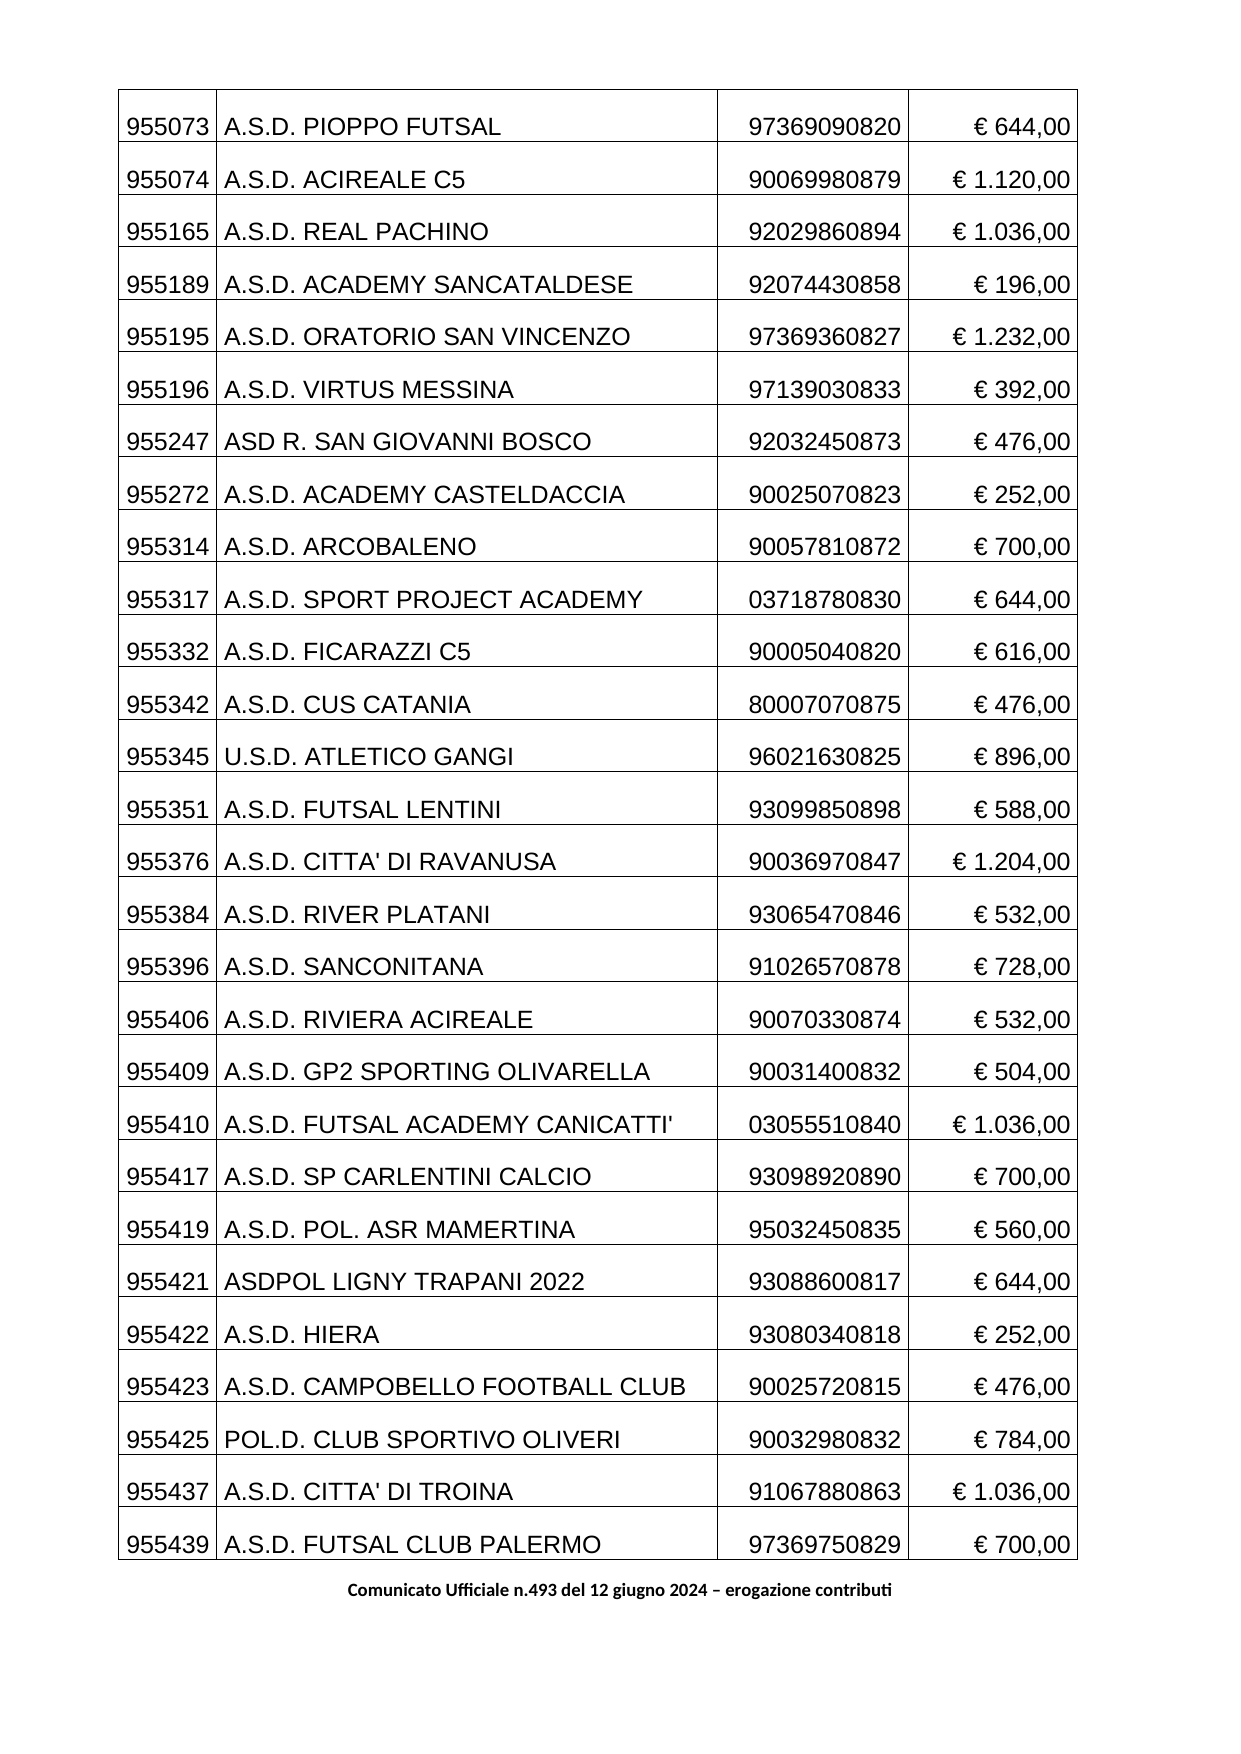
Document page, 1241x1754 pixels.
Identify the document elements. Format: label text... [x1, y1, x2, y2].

table_cell 955345 [119, 720, 216, 771]
table_cell A.S.D. ACADEMY CASTELDACCIA [217, 457, 717, 509]
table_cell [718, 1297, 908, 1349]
table_cell A.S.D. CUS CATANIA [217, 667, 717, 719]
table_cell A.S.D. FUTSAL LENTINI [217, 772, 717, 824]
table_cell A.S.D. ORATORIO SAN VINCENZO [217, 300, 717, 351]
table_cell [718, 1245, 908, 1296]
table_cell U.S.D. ATLETICO GANGI [217, 720, 717, 771]
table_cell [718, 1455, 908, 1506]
table_cell € 644,00 [909, 562, 1077, 614]
table_cell 90057810872 [718, 510, 908, 561]
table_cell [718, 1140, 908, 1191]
table_cell 97369090820 [718, 90, 908, 141]
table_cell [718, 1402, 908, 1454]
table_cell 90069980879 [718, 142, 908, 194]
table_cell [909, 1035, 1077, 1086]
table_cell A.S.D. VIRTUS MESSINA [217, 352, 717, 404]
table_cell A.S.D. ARCOBALENO [217, 510, 717, 561]
table_cell € 476,00 [909, 667, 1077, 719]
table_cell A.S.D. PIOPPO FUTSAL [217, 90, 717, 141]
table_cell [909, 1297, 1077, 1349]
table_cell A.S.D. CITTA' DI RAVANUSA [217, 825, 717, 876]
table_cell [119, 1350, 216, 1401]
table_cell 93065470846 [718, 877, 908, 929]
table_cell 955272 [119, 457, 216, 509]
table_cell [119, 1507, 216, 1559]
table_cell € 476,00 [909, 405, 1077, 456]
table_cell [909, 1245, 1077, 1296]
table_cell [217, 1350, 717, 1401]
table_cell 97139030833 [718, 352, 908, 404]
table_cell 92029860894 [718, 195, 908, 246]
table_cell € 252,00 [909, 457, 1077, 509]
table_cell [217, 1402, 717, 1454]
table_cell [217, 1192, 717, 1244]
table_cell A.S.D. FICARAZZI C5 [217, 615, 717, 666]
table_cell 97369360827 [718, 300, 908, 351]
table_cell 955189 [119, 247, 216, 299]
table_cell A.S.D. SPORT PROJECT ACADEMY [217, 562, 717, 614]
table_cell € 1.036,00 [909, 195, 1077, 246]
table_cell 955073 [119, 90, 216, 141]
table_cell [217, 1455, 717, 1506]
table_cell A.S.D. REAL PACHINO [217, 195, 717, 246]
table_cell € 700,00 [909, 510, 1077, 561]
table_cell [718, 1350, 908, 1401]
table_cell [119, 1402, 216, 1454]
table_cell 955332 [119, 615, 216, 666]
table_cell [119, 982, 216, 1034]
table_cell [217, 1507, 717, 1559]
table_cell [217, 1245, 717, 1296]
table_cell ASD R. SAN GIOVANNI BOSCO [217, 405, 717, 456]
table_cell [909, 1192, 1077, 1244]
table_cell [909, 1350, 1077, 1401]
table_cell 955317 [119, 562, 216, 614]
table_cell € 644,00 [909, 90, 1077, 141]
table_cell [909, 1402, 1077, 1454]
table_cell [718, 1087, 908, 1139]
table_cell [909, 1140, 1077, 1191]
table_cell 955376 [119, 825, 216, 876]
table_cell 955196 [119, 352, 216, 404]
table_cell € 1.120,00 [909, 142, 1077, 194]
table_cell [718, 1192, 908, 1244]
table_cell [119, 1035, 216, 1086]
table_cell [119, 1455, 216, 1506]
table_cell € 1.204,00 [909, 825, 1077, 876]
table_cell 90005040820 [718, 615, 908, 666]
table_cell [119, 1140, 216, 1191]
table_cell 03718780830 [718, 562, 908, 614]
table_cell 955384 [119, 877, 216, 929]
table_cell 90025070823 [718, 457, 908, 509]
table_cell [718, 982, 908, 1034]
table_cell 955165 [119, 195, 216, 246]
table_cell A.S.D. ACIREALE C5 [217, 142, 717, 194]
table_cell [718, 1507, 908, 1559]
table_cell 80007070875 [718, 667, 908, 719]
table_cell A.S.D. RIVER PLATANI [217, 877, 717, 929]
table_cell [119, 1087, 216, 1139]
table_cell A.S.D. ACADEMY SANCATALDESE [217, 247, 717, 299]
table_cell 955247 [119, 405, 216, 456]
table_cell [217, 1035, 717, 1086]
table_cell € 196,00 [909, 247, 1077, 299]
table_cell € 616,00 [909, 615, 1077, 666]
table_cell € 896,00 [909, 720, 1077, 771]
table_cell 955314 [119, 510, 216, 561]
table_cell 955074 [119, 142, 216, 194]
table_cell 955396 [119, 930, 216, 981]
table_cell 955195 [119, 300, 216, 351]
table_cell € 532,00 [909, 877, 1077, 929]
table_cell € 392,00 [909, 352, 1077, 404]
table_cell 92074430858 [718, 247, 908, 299]
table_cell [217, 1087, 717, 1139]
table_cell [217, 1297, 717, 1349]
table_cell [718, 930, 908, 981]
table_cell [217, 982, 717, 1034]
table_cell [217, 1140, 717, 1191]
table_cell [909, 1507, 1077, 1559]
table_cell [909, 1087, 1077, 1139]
table_cell 96021630825 [718, 720, 908, 771]
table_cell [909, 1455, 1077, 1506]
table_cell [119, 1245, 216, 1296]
table_cell 90036970847 [718, 825, 908, 876]
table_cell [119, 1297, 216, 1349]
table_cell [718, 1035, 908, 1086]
table_cell € 1.232,00 [909, 300, 1077, 351]
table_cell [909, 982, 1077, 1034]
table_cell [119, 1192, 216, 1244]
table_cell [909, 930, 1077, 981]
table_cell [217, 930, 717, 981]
table_cell 955351 [119, 772, 216, 824]
table_cell 93099850898 [718, 772, 908, 824]
table_cell 92032450873 [718, 405, 908, 456]
table_cell € 588,00 [909, 772, 1077, 824]
table_cell 955342 [119, 667, 216, 719]
